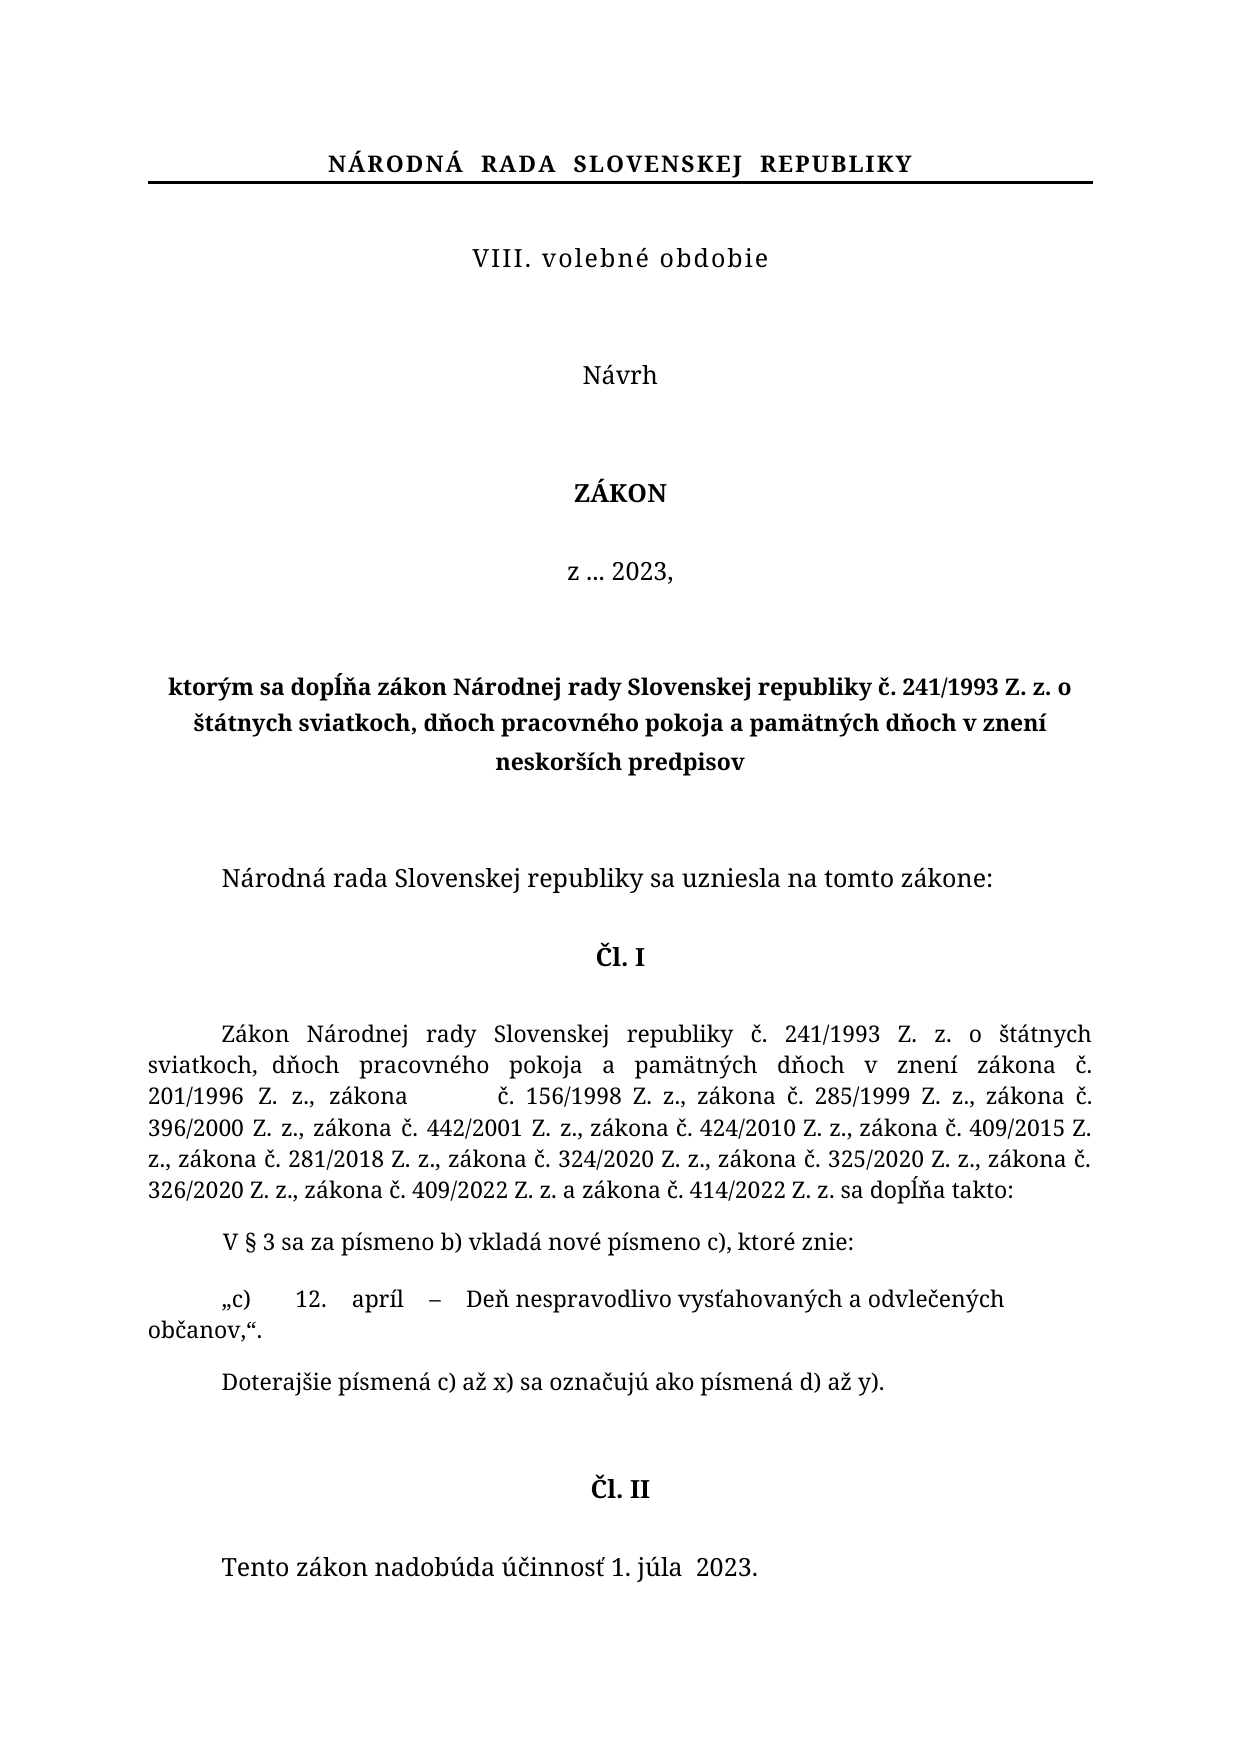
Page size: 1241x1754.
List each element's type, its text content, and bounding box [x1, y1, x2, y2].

text VIII. volebné obdobie [148, 240, 1093, 274]
text ZÁKON [148, 475, 1093, 509]
text Národná rada Slovenskej republiky sa uzniesla na tomto zákone: [148, 861, 1093, 895]
text Doterajšie písmená c) až x) sa označujú ako písmená d) až y). [148, 1366, 1093, 1397]
text Čl. II [148, 1471, 1093, 1506]
list V § 3 sa za písmeno b) vkladá nové písmeno c), ktoré znie: [223, 1226, 1093, 1257]
text Tento zákon nadobúda účinnosť 1. júla 2023. [148, 1550, 1093, 1584]
text Zákon Národnej rady Slovenskej republiky č. 241/1993 Z. z. o štátnych sviatkoch, dňoch pracovného pokoja a pamätných dňoch v znení zákona č. 201/1996 Z. z., zákona č. 156/1998 Z. z., zákona č. 285/1999 Z. z., zákona č. 396/2000 Z. z., zákona č. 442/2001 Z. z., zákona č. 424/2010 Z. z., zákona č. 409/2015 Z. z., zákona č. 281/2018 Z. z., zákona č. 324/2020 Z. z., zákona č. 325/2020 Z. z., zákona č. 326/2020 Z. z., zákona č. 409/2022 Z. z. a zákona č. 414/2022 Z. z. sa dopĺňa takto: [148, 1018, 1093, 1205]
text NÁRODNÁ RADA SLOVENSKEJ REPUBLIKY [148, 148, 1093, 181]
text z ... 2023, [148, 554, 1093, 588]
text „c) 12. apríl – Deň nespravodlivo vysťahovaných a odvlečených občanov,“. [148, 1283, 1093, 1345]
text Čl. I [148, 939, 1093, 973]
text Návrh [148, 358, 1093, 392]
text ktorým sa dopĺňa zákon Národnej rady Slovenskej republiky č. 241/1993 Z. z. o štátnych sviatkoch, dňoch pracovného pokoja a pamätných dňoch v znení neskorších predpisov [148, 671, 1093, 778]
